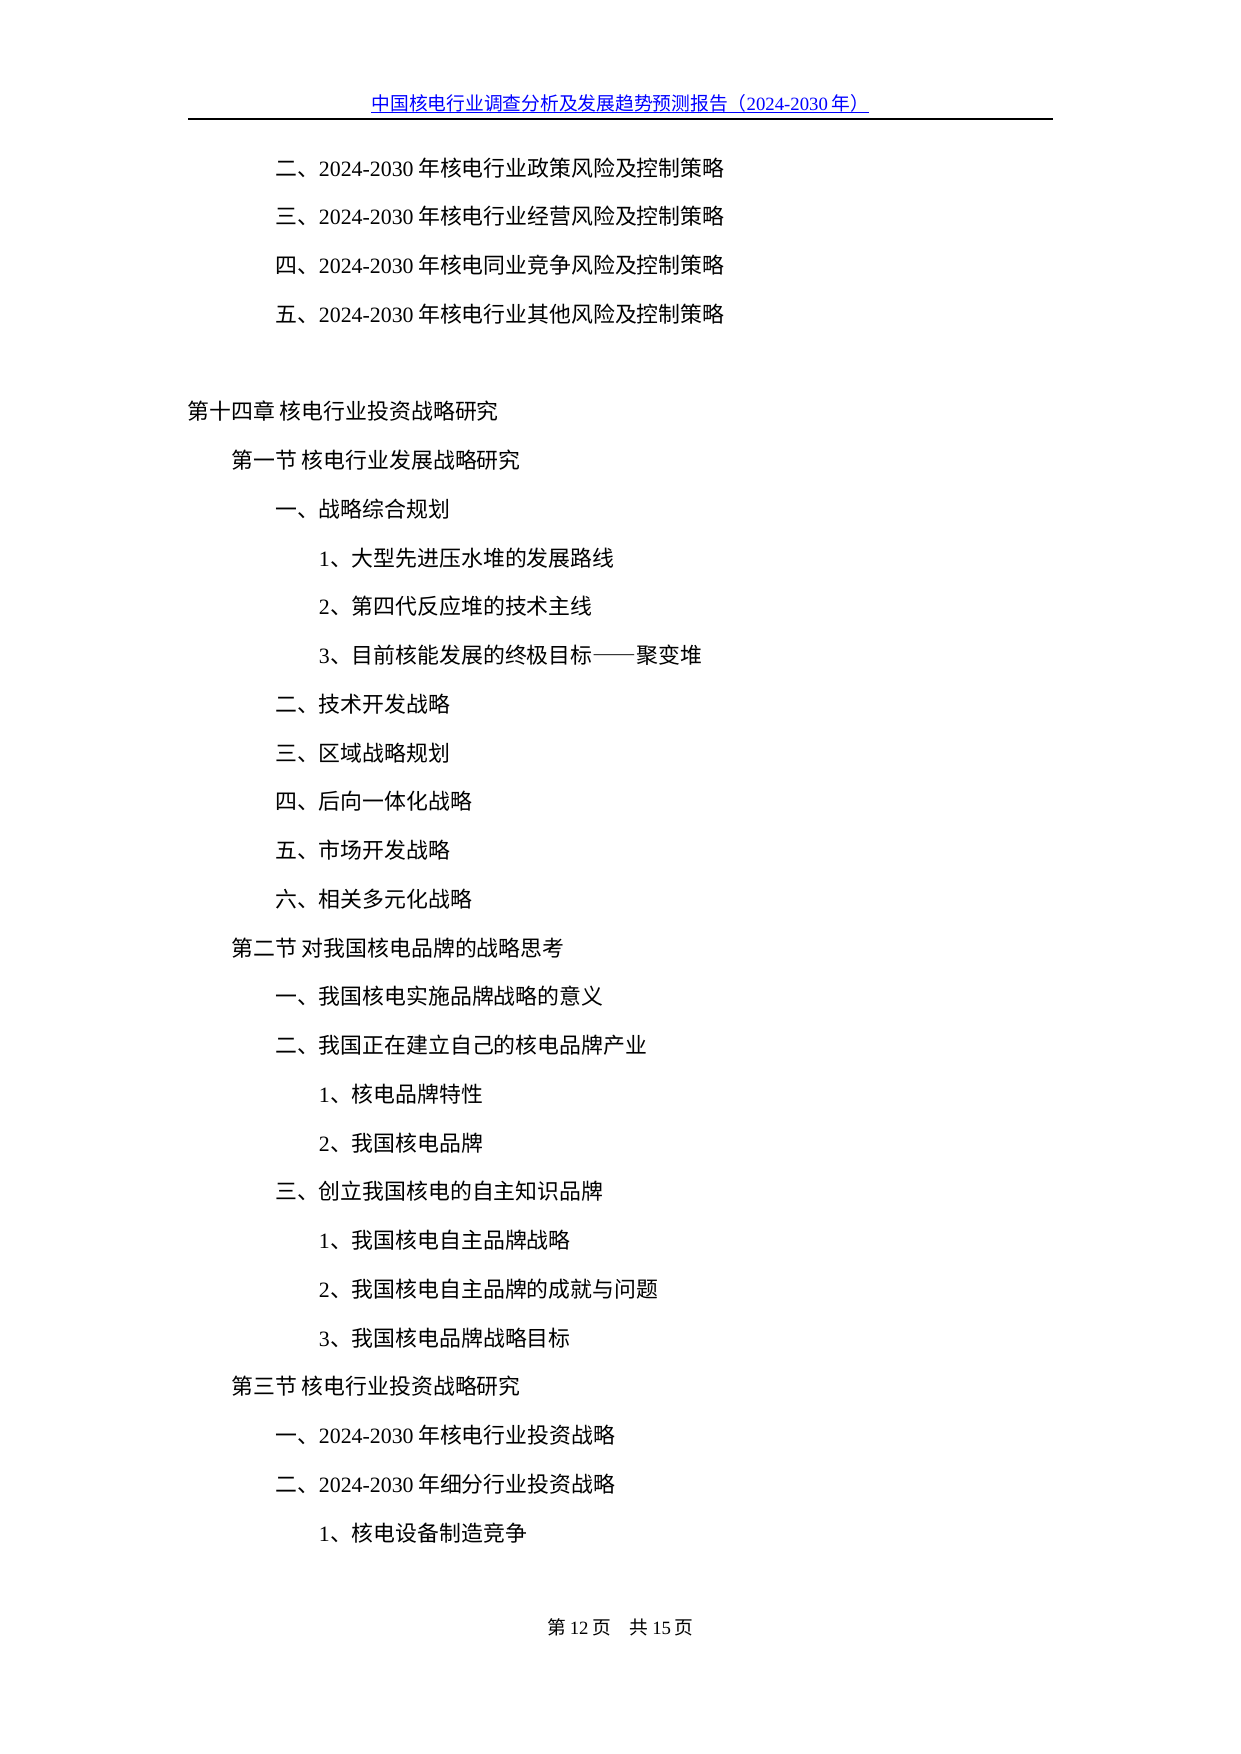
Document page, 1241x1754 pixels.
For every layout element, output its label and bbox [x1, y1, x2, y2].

text [187, 150, 1053, 1548]
